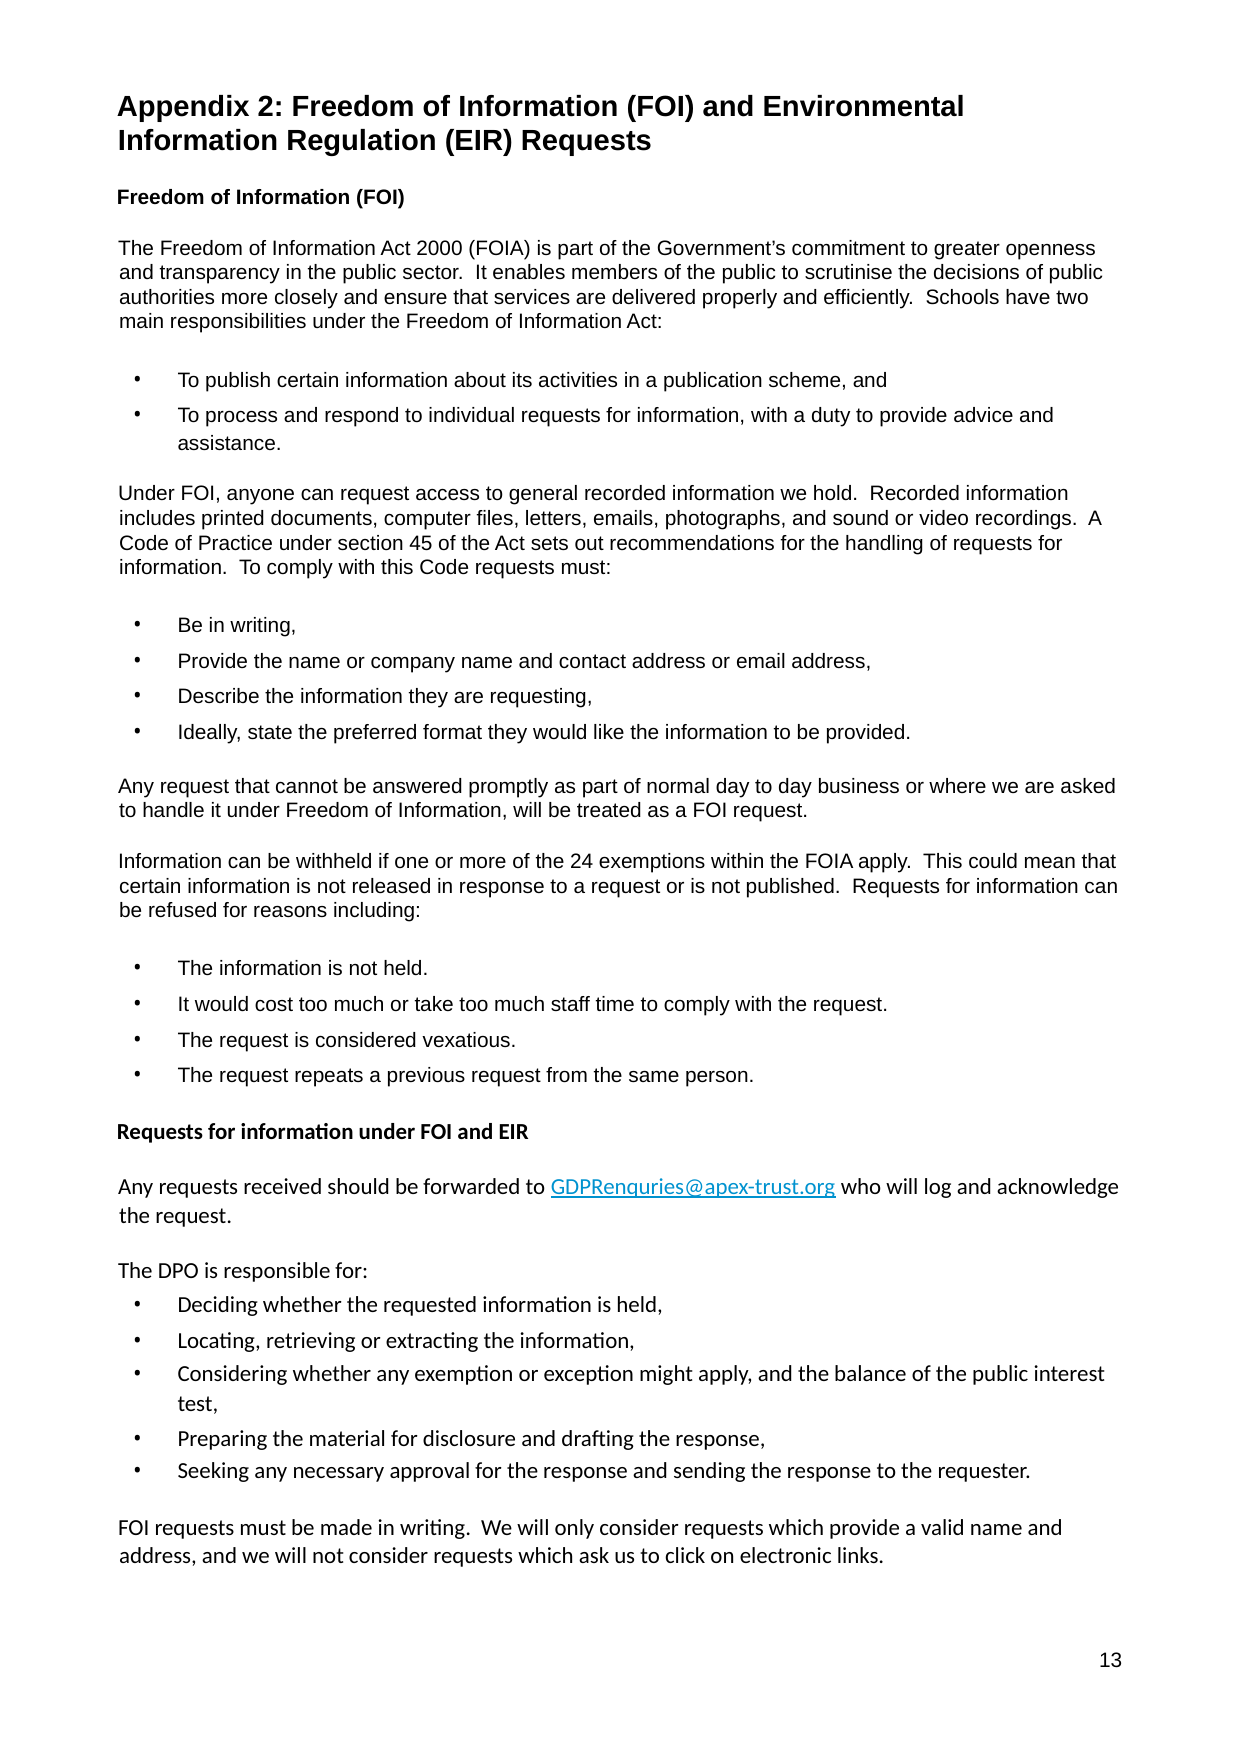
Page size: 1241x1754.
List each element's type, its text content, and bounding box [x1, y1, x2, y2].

text Any requests received should be forwarded to GDPRenquries@apex-trust.org who will log and acknowledge the request. [118, 1172, 1122, 1229]
list To publish certain information about its activities in a publication scheme, and [133, 363, 1122, 394]
list The information is not held. [133, 951, 1122, 983]
list The request is considered vexatious. [133, 1023, 1122, 1054]
list Describe the information they are requesting, [133, 679, 1122, 711]
list It would cost too much or take too much staff time to comply with the request. [133, 987, 1122, 1018]
list To process and respond to individual requests for information, with a duty to provide advice and assistance. [133, 398, 1122, 454]
text The DPO is responsible for: [118, 1256, 1122, 1284]
list Provide the name or company name and contact address or email address, [133, 644, 1122, 675]
list Preparing the material for disclosure and drafting the response, [133, 1422, 1122, 1453]
list Deciding whether the requested information is held, [133, 1288, 1122, 1320]
text FOI requests must be made in writing. We will only consider requests which provide a valid name and address, and we will not consider requests which ask us to click on electronic links. [118, 1513, 1122, 1570]
text Requests for information under FOI and EIR [117, 1117, 1122, 1145]
list Ideally, state the preferred format they would like the information to be provided. [133, 715, 1122, 746]
list Be in writing, [133, 608, 1122, 639]
text Under FOI, anyone can request access to general recorded information we hold. Recorded information includes printed documents, computer files, letters, emails, photographs, and sound or video recordings. A Code of Practice under section 45 of the Act sets out recommendations for the handling of requests for information. To comply with this Code requests must: [118, 481, 1122, 579]
text Any request that cannot be answered promptly as part of normal day to day business or where we are asked to handle it under Freedom of Information, will be treated as a FOI request. [118, 773, 1122, 822]
text Appendix 2: Freedom of Information (FOI) and Environmental Information Regulation (EIR) Requests [117, 89, 1122, 157]
list The request repeats a previous request from the same person. [133, 1058, 1122, 1089]
text Information can be withheld if one or more of the 24 exemptions within the FOIA apply. This could mean that certain information is not released in response to a request or is not published. Requests for information can be refused for reasons including: [118, 849, 1122, 922]
text The Freedom of Information Act 2000 (FOIA) is part of the Government’s commitment to greater openness and transparency in the public sector. It enables members of the public to scrutinise the decisions of public authorities more closely and ensure that services are delivered properly and efficiently. Schools have two main responsibilities under the Freedom of Information Act: [118, 236, 1122, 333]
list Locating, retrieving or extracting the information, [133, 1324, 1122, 1356]
list Seeking any necessary approval for the response and sending the response to the requester. [133, 1454, 1122, 1486]
list Considering whether any exemption or exception might apply, and the balance of the public interest test, [133, 1357, 1122, 1417]
text Freedom of Information (FOI) [117, 184, 1122, 208]
